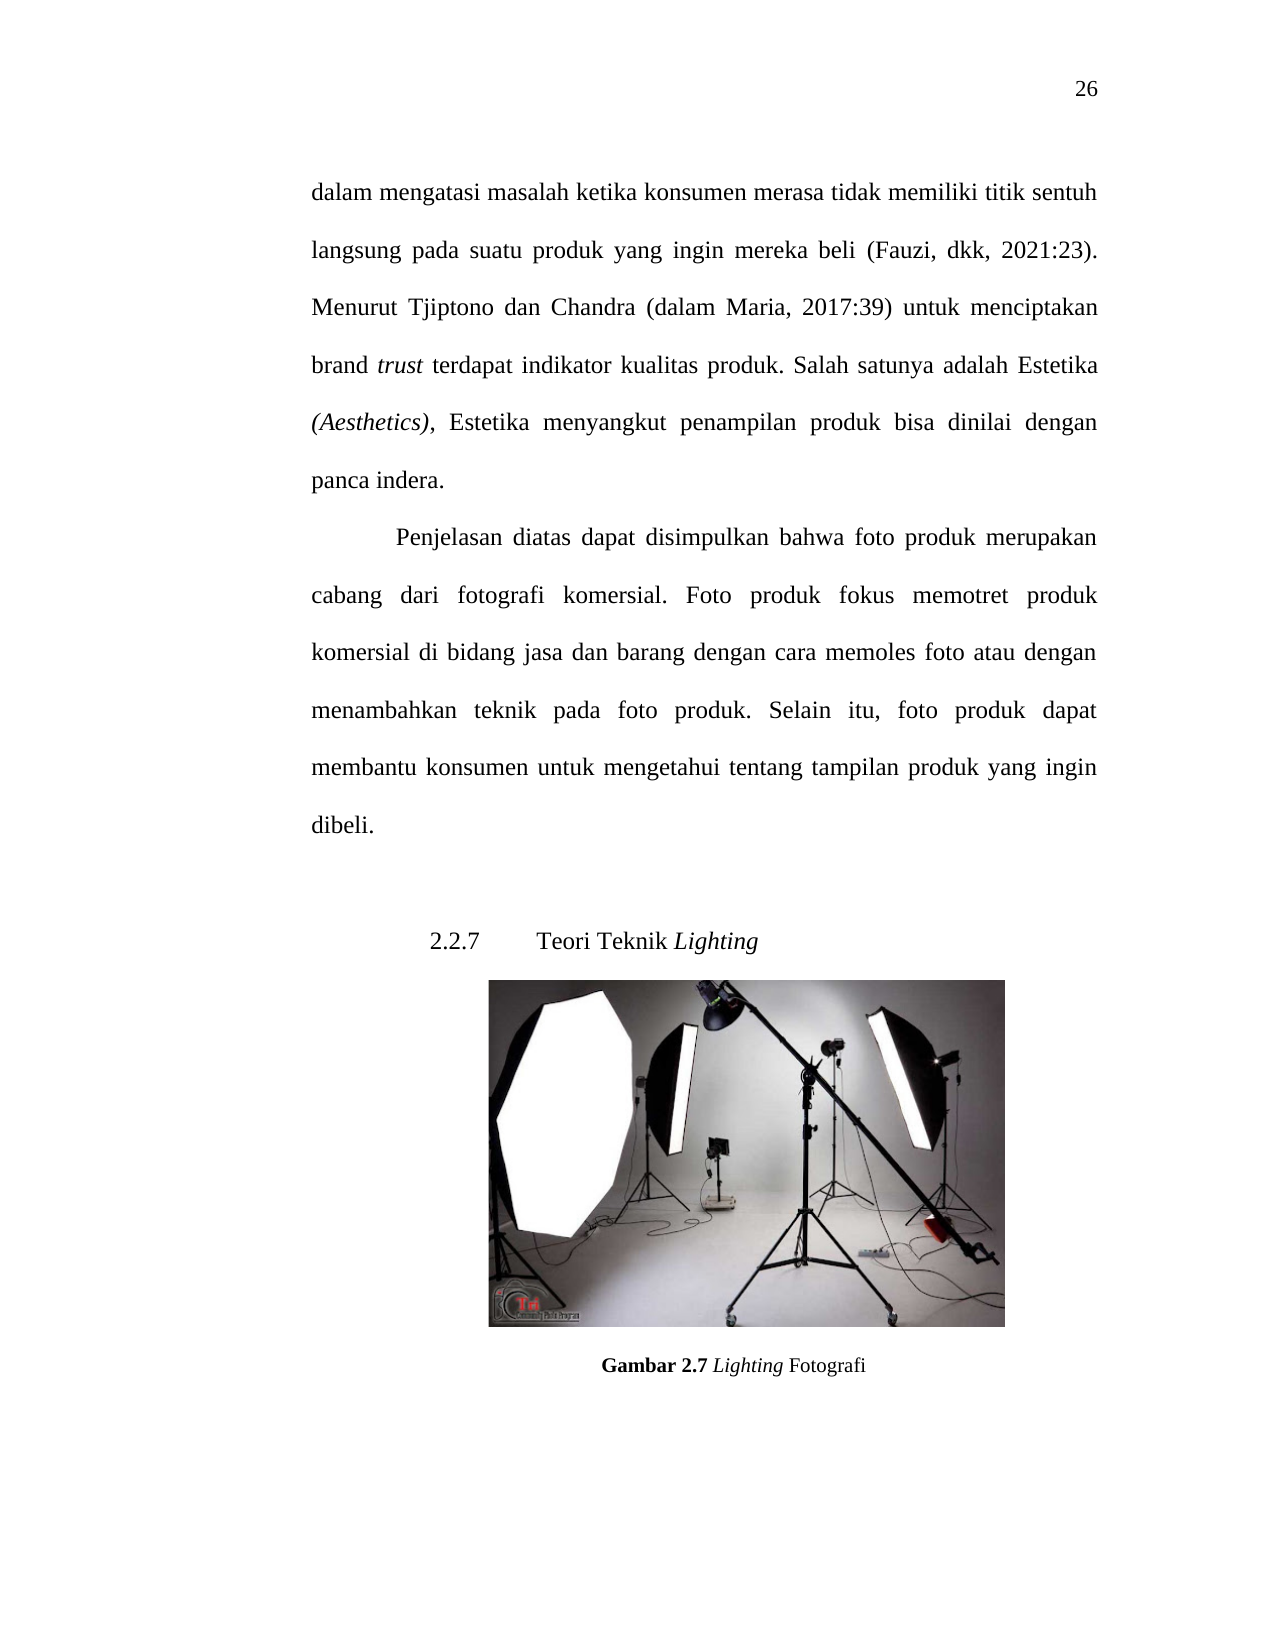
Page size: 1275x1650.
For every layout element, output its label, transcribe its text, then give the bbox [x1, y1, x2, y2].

list Penjelasan diatas dapat disimpulkan bahwa foto produk merupakan cabang dari fotografi komersial. Foto produk fokus memotret produk komersial di bidang jasa dan barang dengan cara memoles foto atau dengan menambahkan teknik pada foto produk. Selain itu, foto produk dapat membantu konsumen untuk mengetahui tentang tampilan produk yang ingin dibeli. [311, 522, 1098, 838]
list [311, 177, 1098, 493]
picture [488, 980, 1005, 1327]
text Teori Teknik Lighting [429, 926, 1098, 955]
